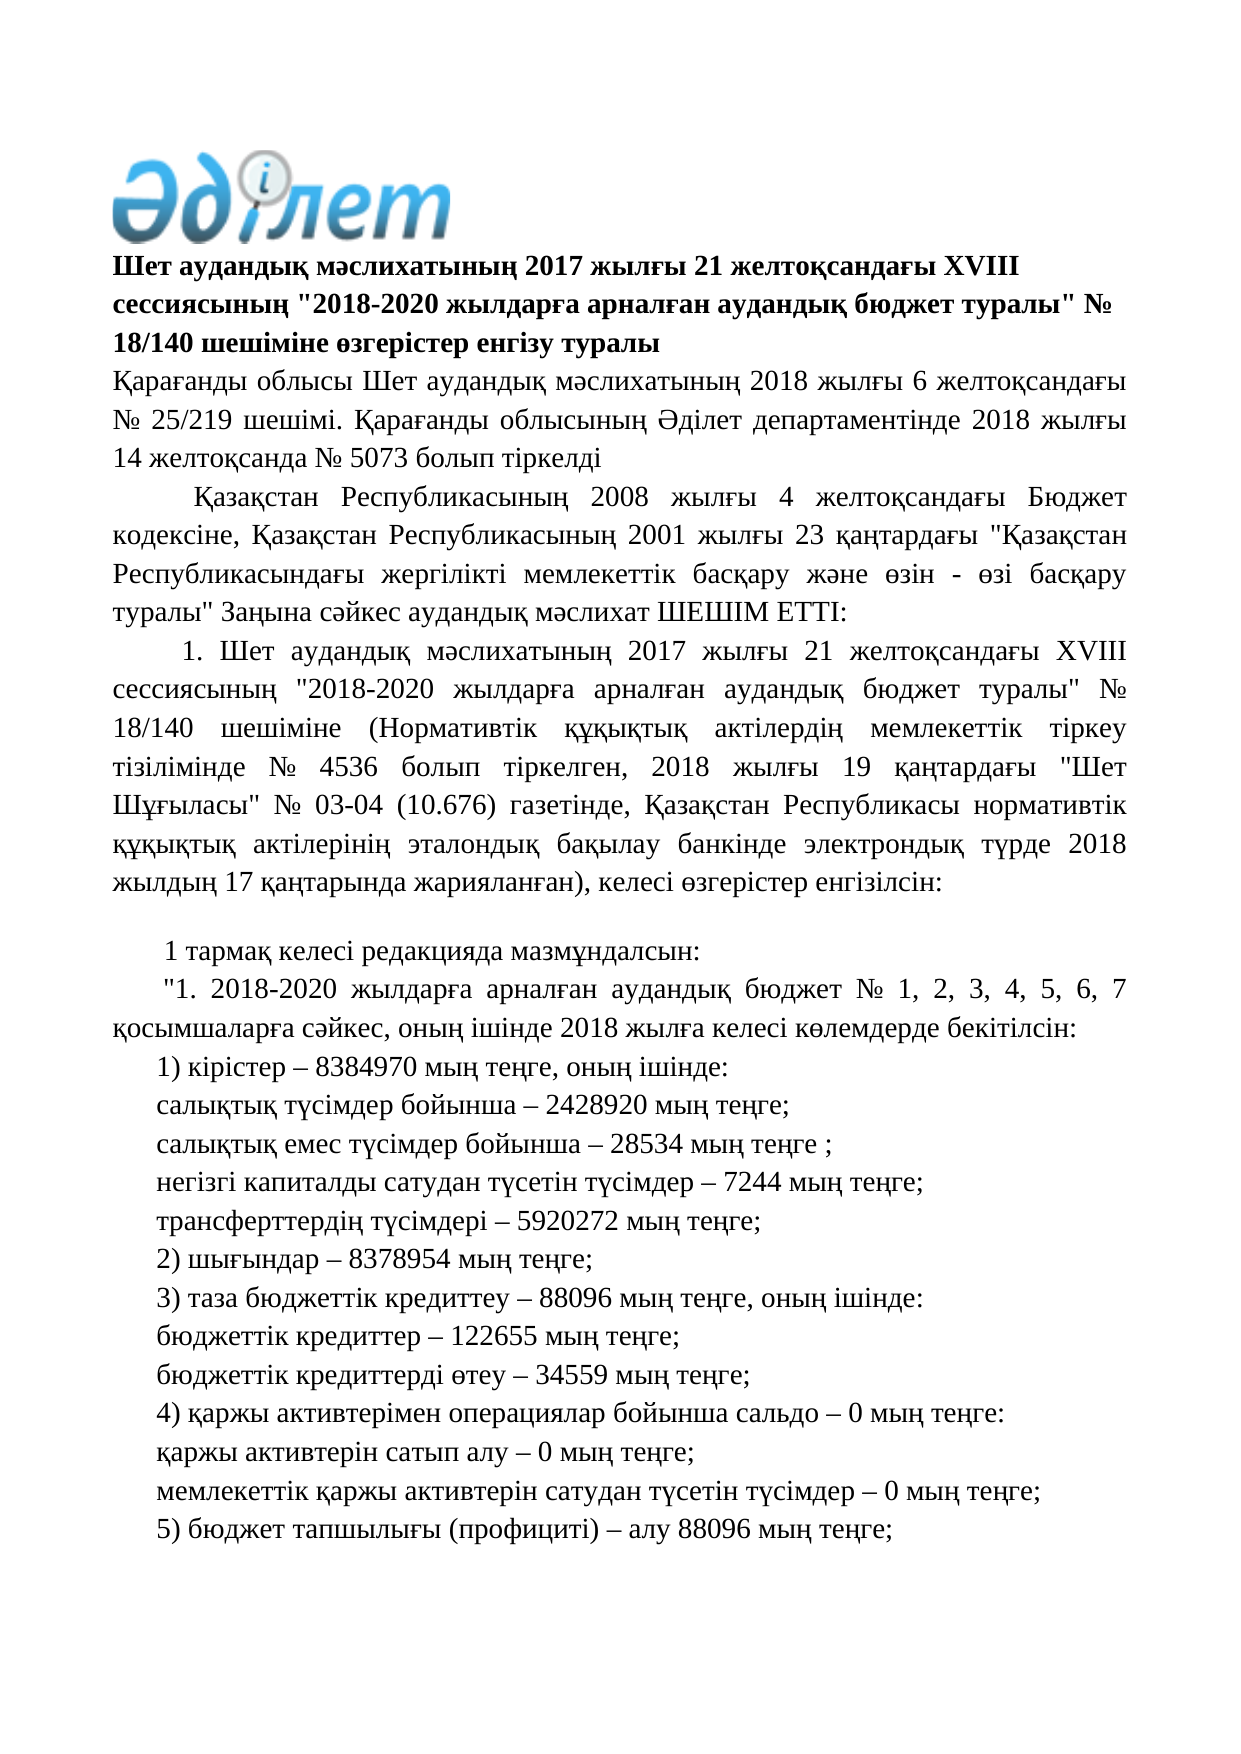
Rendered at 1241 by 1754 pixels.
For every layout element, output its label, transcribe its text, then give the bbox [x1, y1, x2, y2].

text 1) кірістер – 8384970 мың теңге, оның ішінде: [112, 1049, 1128, 1082]
text Шет аудандық мәслихатының 2017 жылғы 21 желтоқсандағы XVIII сессиясының "2018-2020 жылдарға арналған аудандық бюджет туралы" № 18/140 шешіміне өзгерістер енгізу туралы [112, 248, 1128, 358]
text қаржы активтерін сатып алу – 0 мың теңге; [112, 1434, 1128, 1468]
text Қазақстан Республикасының 2008 жылғы 4 желтоқсандағы Бюджет кодексіне, Қазақстан Республикасының 2001 жылғы 23 қаңтардағы "Қазақстан Республикасындағы жергілікті мемлекеттік басқару және өзін - өзі басқару туралы" Заңына сәйкес аудандық мәслихат ШЕШІМ ЕТТІ: [112, 479, 1128, 628]
text Қарағанды облысы Шет аудандық мәслихатының 2018 жылғы 6 желтоқсандағы № 25/219 шешімі. Қарағанды облысының Әділет департаментінде 2018 жылғы 14 желтоқсанда № 5073 болып тіркелді [112, 363, 1128, 474]
text 2) шығындар – 8378954 мың теңге; [112, 1241, 1128, 1275]
text мемлекеттік қаржы активтерін сатудан түсетін түсімдер – 0 мың теңге; [112, 1473, 1128, 1506]
text трансферттердің түсімдері – 5920272 мың теңге; [112, 1203, 1128, 1236]
text 3) таза бюджеттік кредиттеу – 88096 мың теңге, оның ішінде: [112, 1280, 1128, 1313]
picture [112, 150, 451, 244]
text "1. 2018-2020 жылдарға арналған аудандық бюджет № 1, 2, 3, 4, 5, 6, 7 қосымшаларға сәйкес, оның ішінде 2018 жылға келесі көлемдерде бекітілсін: [112, 972, 1128, 1044]
text 1. Шет аудандық мәслихатының 2017 жылғы 21 желтоқсандағы XVIII сессиясының "2018-2020 жылдарға арналған аудандық бюджет туралы" № 18/140 шешіміне (Нормативтік құқықтық актілердің мемлекеттік тіркеу тізілімінде № 4536 болып тіркелген, 2018 жылғы 19 қаңтардағы "Шет Шұғыласы" № 03-04 (10.676) газетінде, Қазақстан Республикасы нормативтік құқықтық актілерінің эталондық бақылау банкінде электрондық түрде 2018 жылдың 17 қаңтарында жарияланған), келесі өзгерістер енгізілсін: [112, 633, 1128, 898]
text бюджеттік кредиттерді өтеу – 34559 мың теңге; [112, 1357, 1128, 1391]
text негізгі капиталды сатудан түсетін түсімдер – 7244 мың теңге; [112, 1164, 1128, 1198]
text 5) бюджет тапшылығы (профициті) – алу 88096 мың теңге; [112, 1511, 1128, 1545]
text 1 тармақ келесі редакцияда мазмұндалсын: [112, 933, 1128, 967]
text бюджеттік кредиттер – 122655 мың теңге; [112, 1318, 1128, 1352]
text 4) қаржы активтерімен операциялар бойынша сальдо – 0 мың теңге: [112, 1396, 1128, 1429]
text салықтық түсімдер бойынша – 2428920 мың теңге; [112, 1087, 1128, 1121]
text салықтық емес түсімдер бойынша – 28534 мың теңге ; [112, 1126, 1128, 1159]
